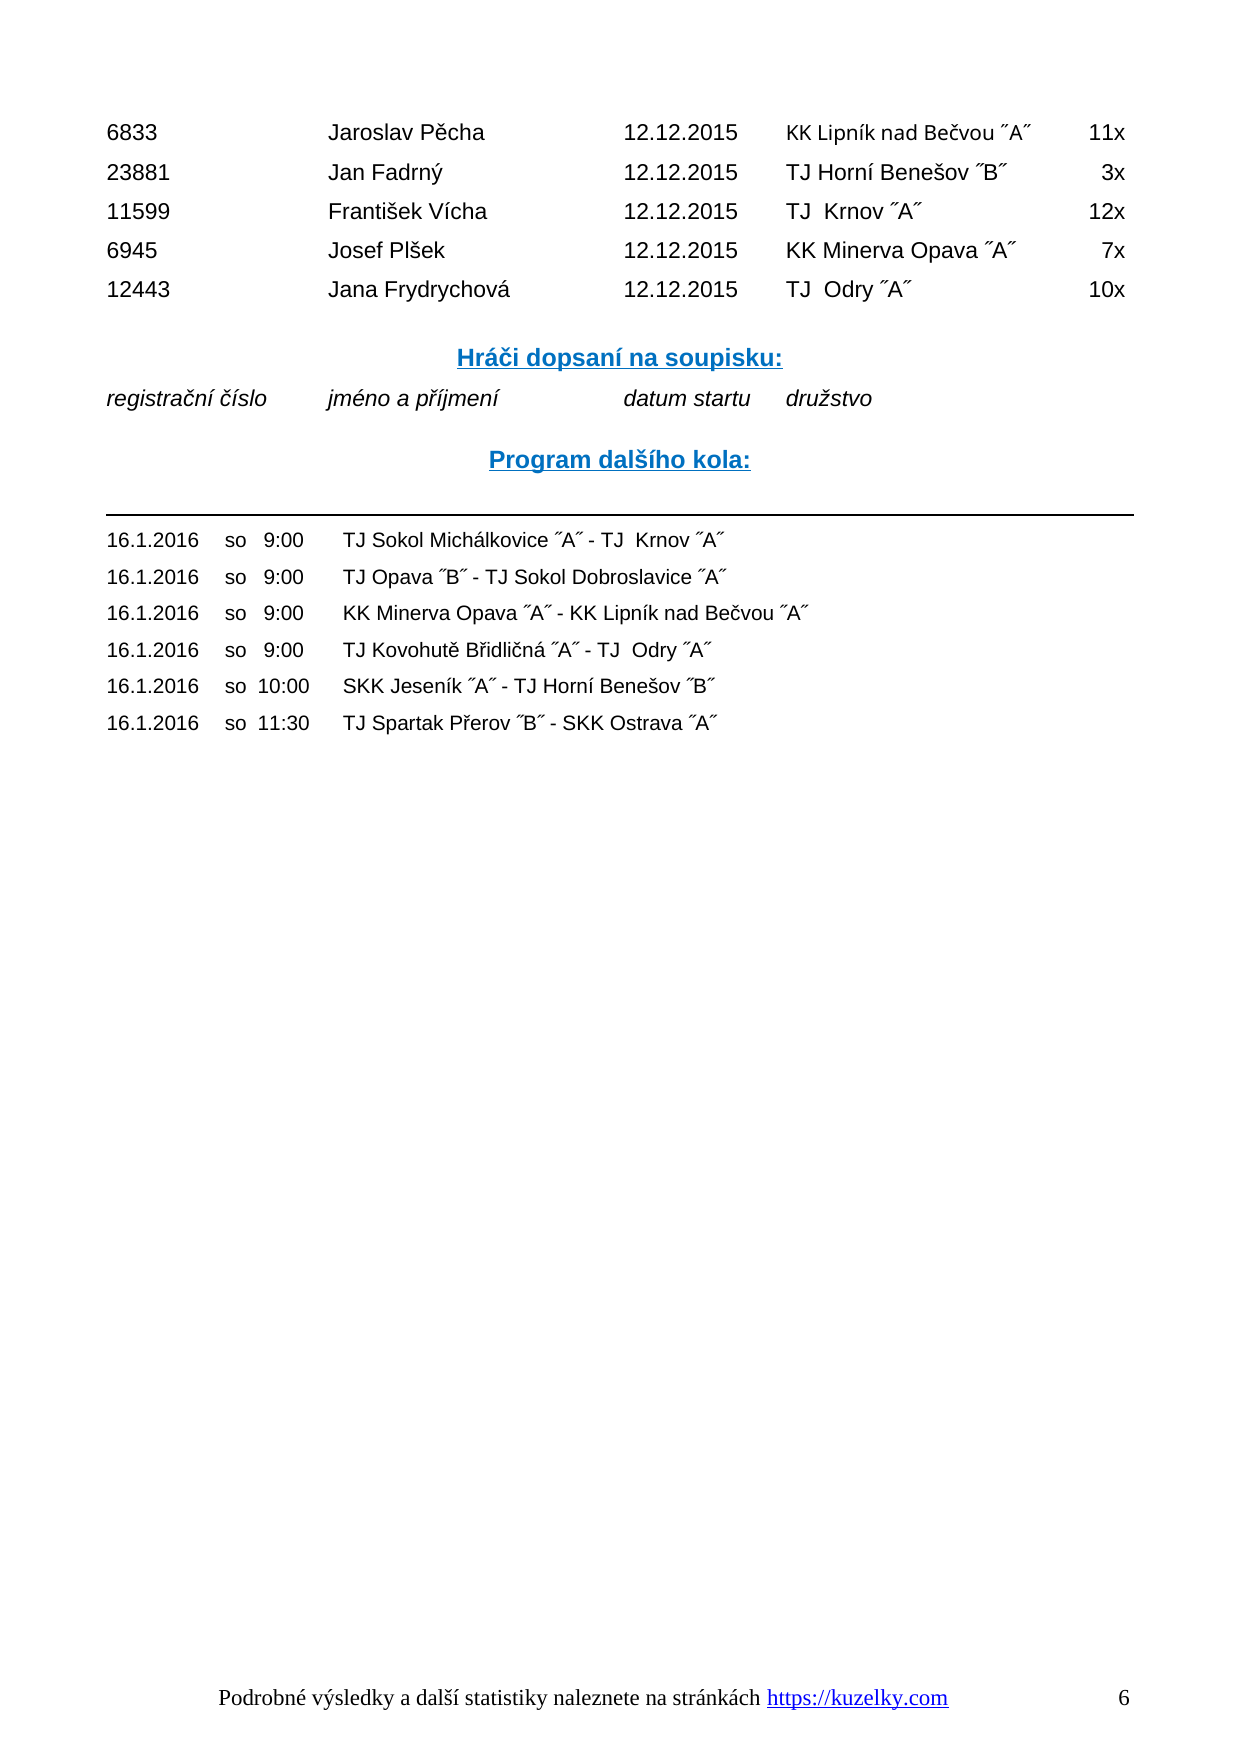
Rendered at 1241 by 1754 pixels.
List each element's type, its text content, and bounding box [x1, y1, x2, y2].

text 16.1.2016 so 9:00 KK Minerva Opava ˝A˝ - KK Lipník nad Bečvou ˝A˝ [106, 601, 1134, 625]
text Program dalšího kola: [94, 445, 1145, 474]
text Hráči dopsaní na soupisku: [94, 314, 1145, 372]
text 16.1.2016 so 9:00 TJ Kovohutě Břidličná ˝A˝ - TJ Odry ˝A˝ [106, 637, 1134, 661]
text 16.1.2016 so 9:00 TJ Sokol Michálkovice ˝A˝ - TJ Krnov ˝A˝ [106, 528, 1134, 552]
text 11599 František Vícha 12.12.2015 TJ Krnov ˝A˝ 12x [106, 198, 1134, 224]
text 23881 Jan Fadrný 12.12.2015 TJ Horní Benešov ˝B˝ 3x [106, 159, 1134, 185]
text 12443 Jana Frydrychová 12.12.2015 TJ Odry ˝A˝ 10x [106, 276, 1134, 302]
text 16.1.2016 so 11:30 TJ Spartak Přerov ˝B˝ - SKK Ostrava ˝A˝ [106, 710, 1134, 734]
text 6833 Jaroslav Pěcha 12.12.2015 KK Lipník nad Bečvou ˝A˝ 11x [106, 118, 1134, 147]
text registrační číslo jméno a příjmení datum startu družstvo [106, 384, 1134, 411]
text 16.1.2016 so 9:00 TJ Opava ˝B˝ - TJ Sokol Dobroslavice ˝A˝ [106, 564, 1134, 588]
text 16.1.2016 so 10:00 SKK Jeseník ˝A˝ - TJ Horní Benešov ˝B˝ [106, 674, 1134, 698]
text 6945 Josef Plšek 12.12.2015 KK Minerva Opava ˝A˝ 7x [106, 237, 1134, 263]
